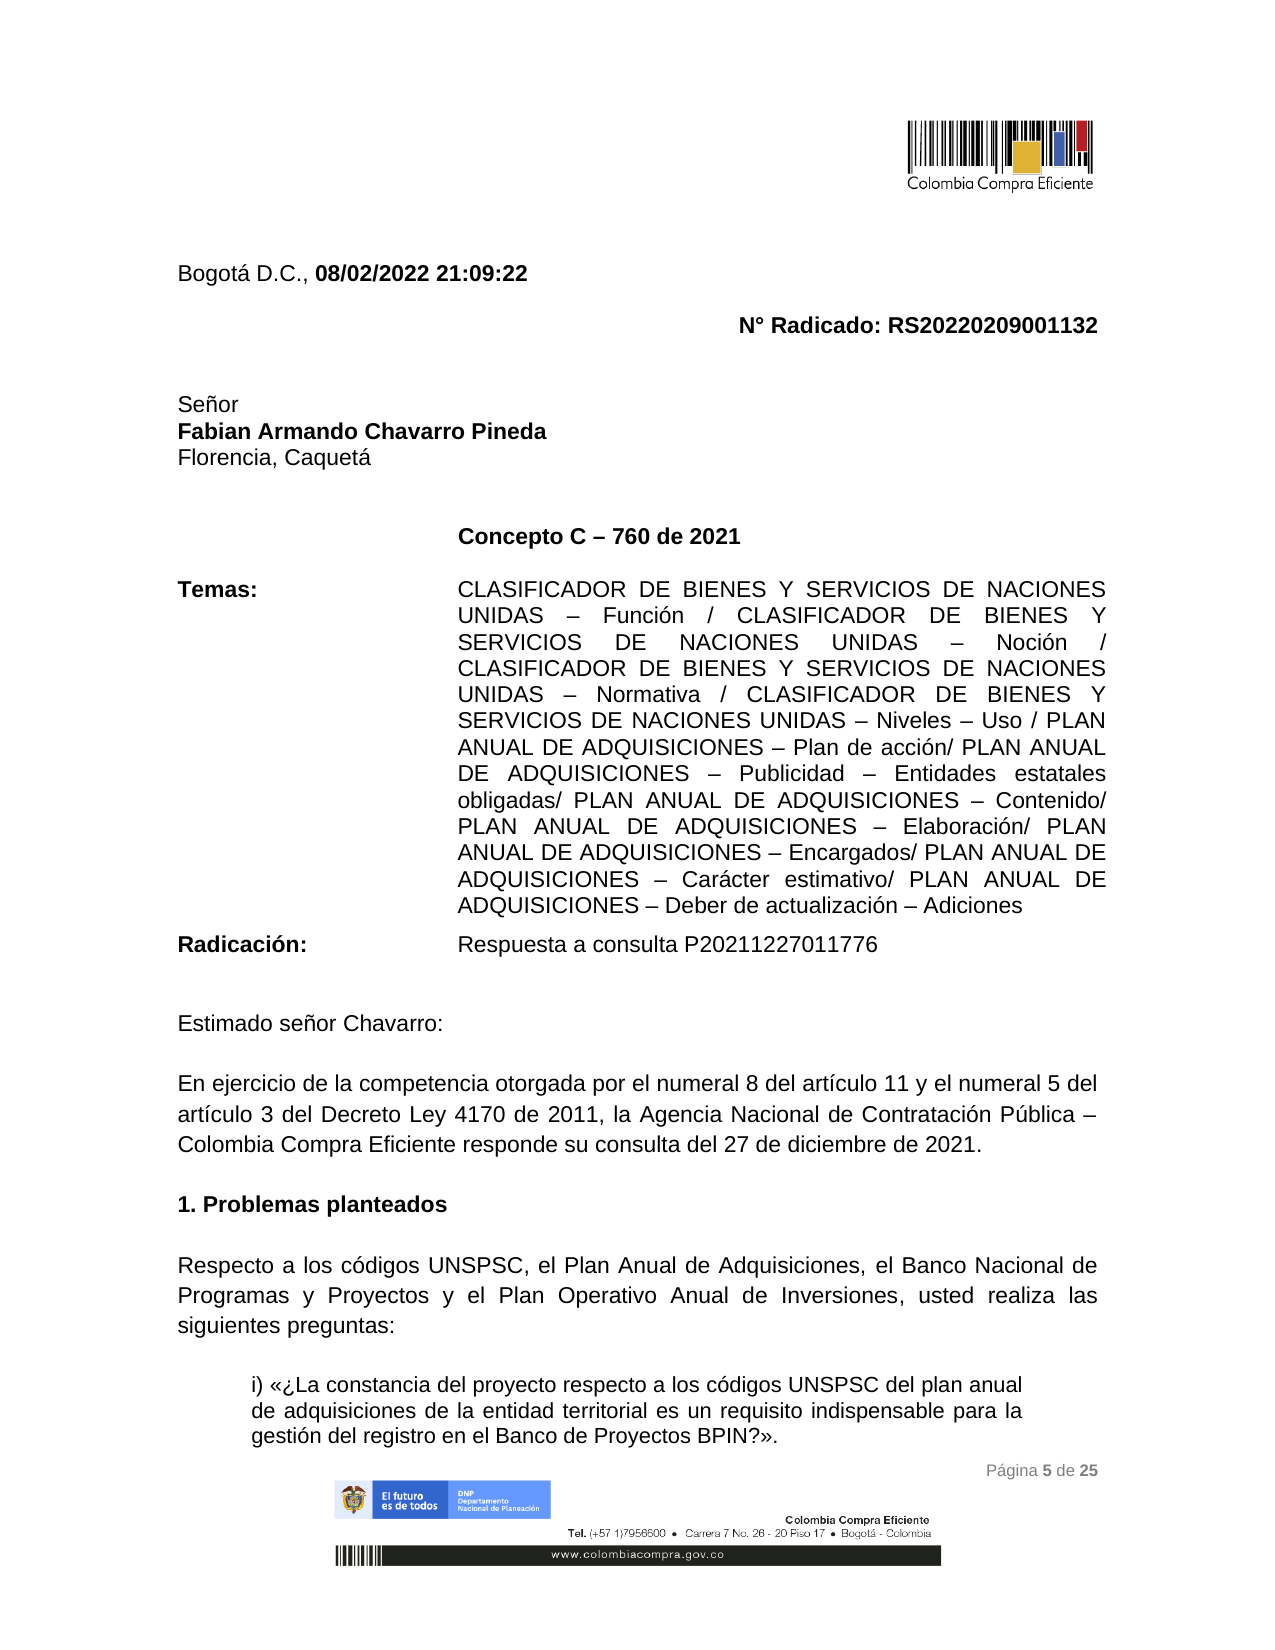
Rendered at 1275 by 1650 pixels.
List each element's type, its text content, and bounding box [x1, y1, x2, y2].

text En ejercicio de la competencia otorgada por el numeral 8 del artículo 11 y el numeral 5 del artículo 3 del Decreto Ley 4170 de 2011, la Agencia Nacional de Contratación Pública – Colombia Compra Eficiente responde su consulta del 27 de diciembre de 2021. [177, 1070, 1098, 1157]
picture [334, 1480, 942, 1566]
picture [899, 114, 1099, 196]
table_header Temas: [177, 576, 457, 931]
text Señor [177, 391, 1098, 418]
text Bogotá D.C., 08/02/2022 21:09:22 [177, 259, 1098, 286]
text Respecto a los códigos UNSPSC, el Plan Anual de Adquisiciones, el Banco Nacional de Programas y Proyectos y el Plan Operativo Anual de Inversiones, usted realiza las siguientes preguntas: [177, 1252, 1098, 1338]
table_cell Respuesta a consulta P20211227011776 [457, 931, 1107, 957]
text Estimado señor Chavarro: [177, 1010, 1098, 1036]
text Concepto C – 760 de 2021 [398, 523, 1098, 549]
text i) «¿La constancia del proyecto respecto a los códigos UNSPSC del plan anual de adquisiciones de la entidad territorial es un requisito indispensable para la gestión del registro en el Banco de Proyectos BPIN?». [251, 1372, 1024, 1448]
table_cell Radicación: [177, 931, 457, 957]
text N° Radicado: RS20220209001132 [177, 312, 1098, 338]
text Florencia, Caquetá [177, 444, 1098, 470]
text Fabian Armando Chavarro Pineda [177, 418, 1098, 444]
list 1. Problemas planteados [177, 1191, 1098, 1217]
table_header CLASIFICADOR DE BIENES Y SERVICIOS DE NACIONES UNIDAS – Función / CLASIFICADOR DE BIENES Y SERVICIOS DE NACIONES UNIDAS – Noción / CLASIFICADOR DE BIENES Y SERVICIOS DE NACIONES UNIDAS – Normativa / CLASIFICADOR DE BIENES Y SERVICIOS DE NACIONES UNIDAS – Niveles – Uso / PLAN ANUAL DE ADQUISICIONES – Plan de acción/ PLAN ANUAL DE ADQUISICIONES – Publicidad – Entidades estatales obligadas/ PLAN ANUAL DE ADQUISICIONES – Contenido/ PLAN ANUAL DE ADQUISICIONES – Elaboración/ PLAN ANUAL DE ADQUISICIONES – Encargados/ PLAN ANUAL DE ADQUISICIONES – Carácter estimativo/ PLAN ANUAL DE ADQUISICIONES – Deber de actualización – Adiciones [457, 576, 1107, 931]
